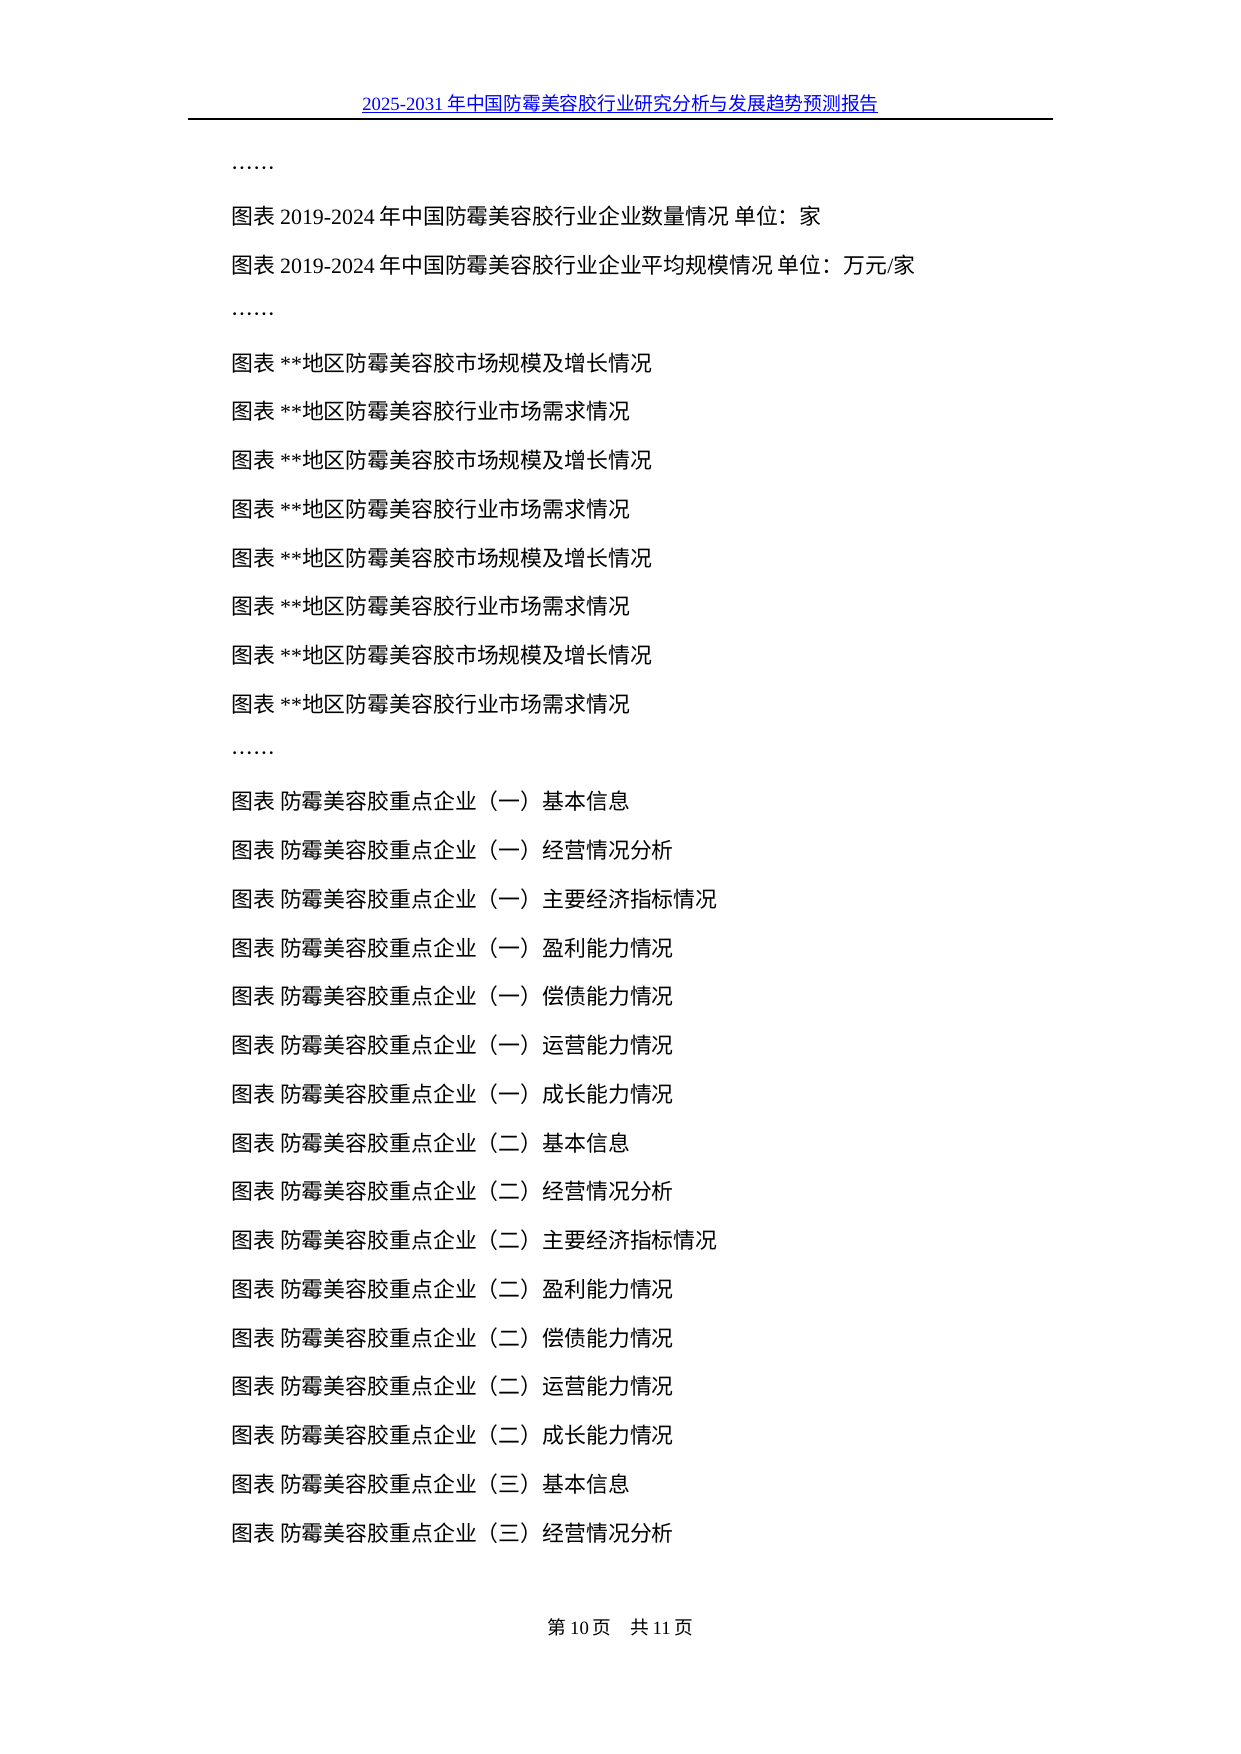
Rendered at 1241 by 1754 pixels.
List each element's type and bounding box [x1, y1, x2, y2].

text [187, 150, 1053, 1548]
